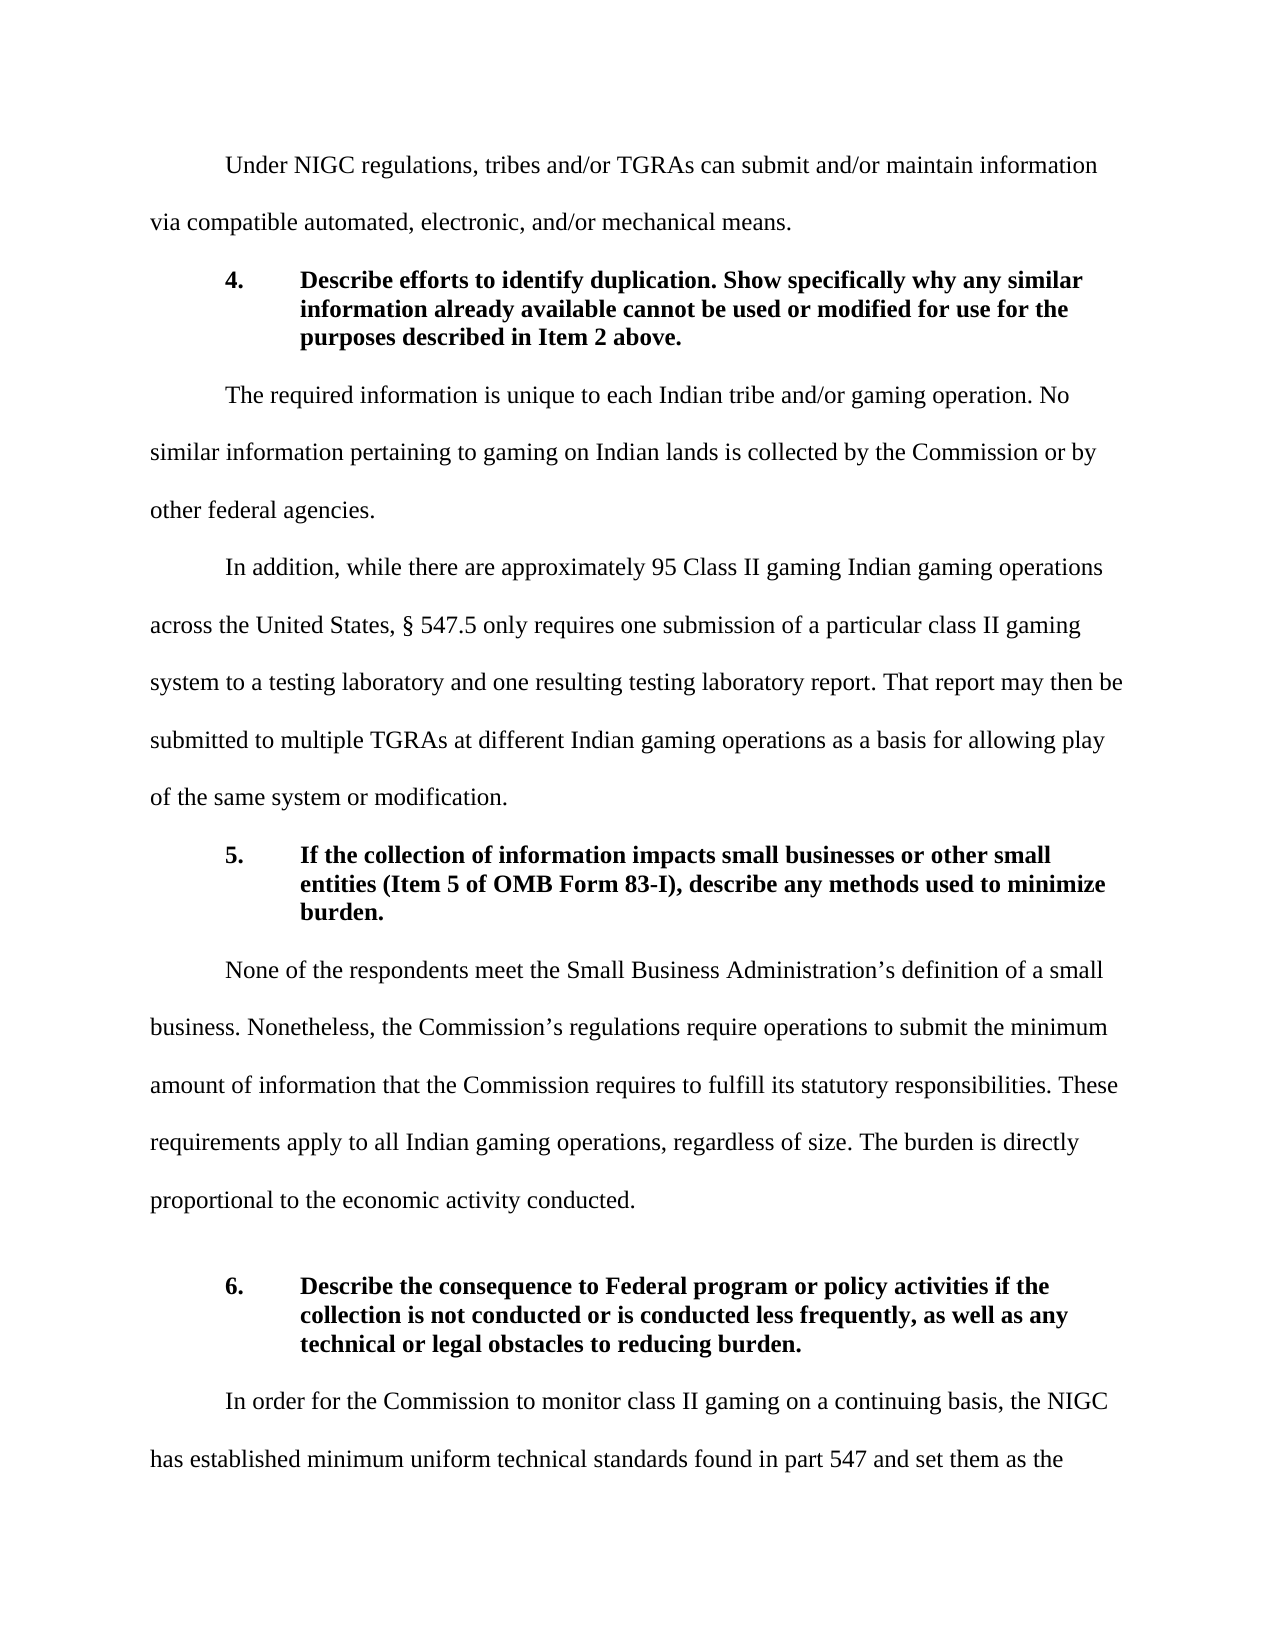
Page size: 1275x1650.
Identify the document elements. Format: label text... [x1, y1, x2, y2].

text 6. Describe the consequence to Federal program or policy activities if the collection is not conducted or is conducted less frequently, as well as any technical or legal obstacles to reducing burden. [225, 1271, 1125, 1357]
text 5. If the collection of information impacts small businesses or other small entities (Item 5 of OMB Form 83-I), describe any methods used to minimize burden. [225, 840, 1125, 926]
text Under NIGC regulations, tribes and/or TGRAs can submit and/or maintain information via compatible automated, electronic, and/or mechanical means. [150, 150, 1125, 236]
text None of the respondents meet the Small Business Administration’s definition of a small business. Nonetheless, the Commission’s regulations require operations to submit the minimum amount of information that the Commission requires to fulfill its statutory responsibilities. These requirements apply to all Indian gaming operations, regardless of size. The burden is directly proportional to the economic activity conducted. [150, 955, 1125, 1214]
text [150, 1386, 1125, 1472]
text In addition, while there are approximately 95 Class II gaming Indian gaming operations across the United States, § 547.5 only requires one submission of a particular class II gaming system to a testing laboratory and one resulting testing laboratory report. That report may then be submitted to multiple TGRAs at different Indian gaming operations as a basis for allowing play of the same system or modification. [150, 552, 1125, 811]
text The required information is unique to each Indian tribe and/or gaming operation. No similar information pertaining to gaming on Indian lands is collected by the Commission or by other federal agencies. [150, 380, 1125, 524]
text 4. Describe efforts to identify duplication. Show specifically why any similar information already available cannot be used or modified for use for the purposes described in Item 2 above. [225, 265, 1125, 351]
